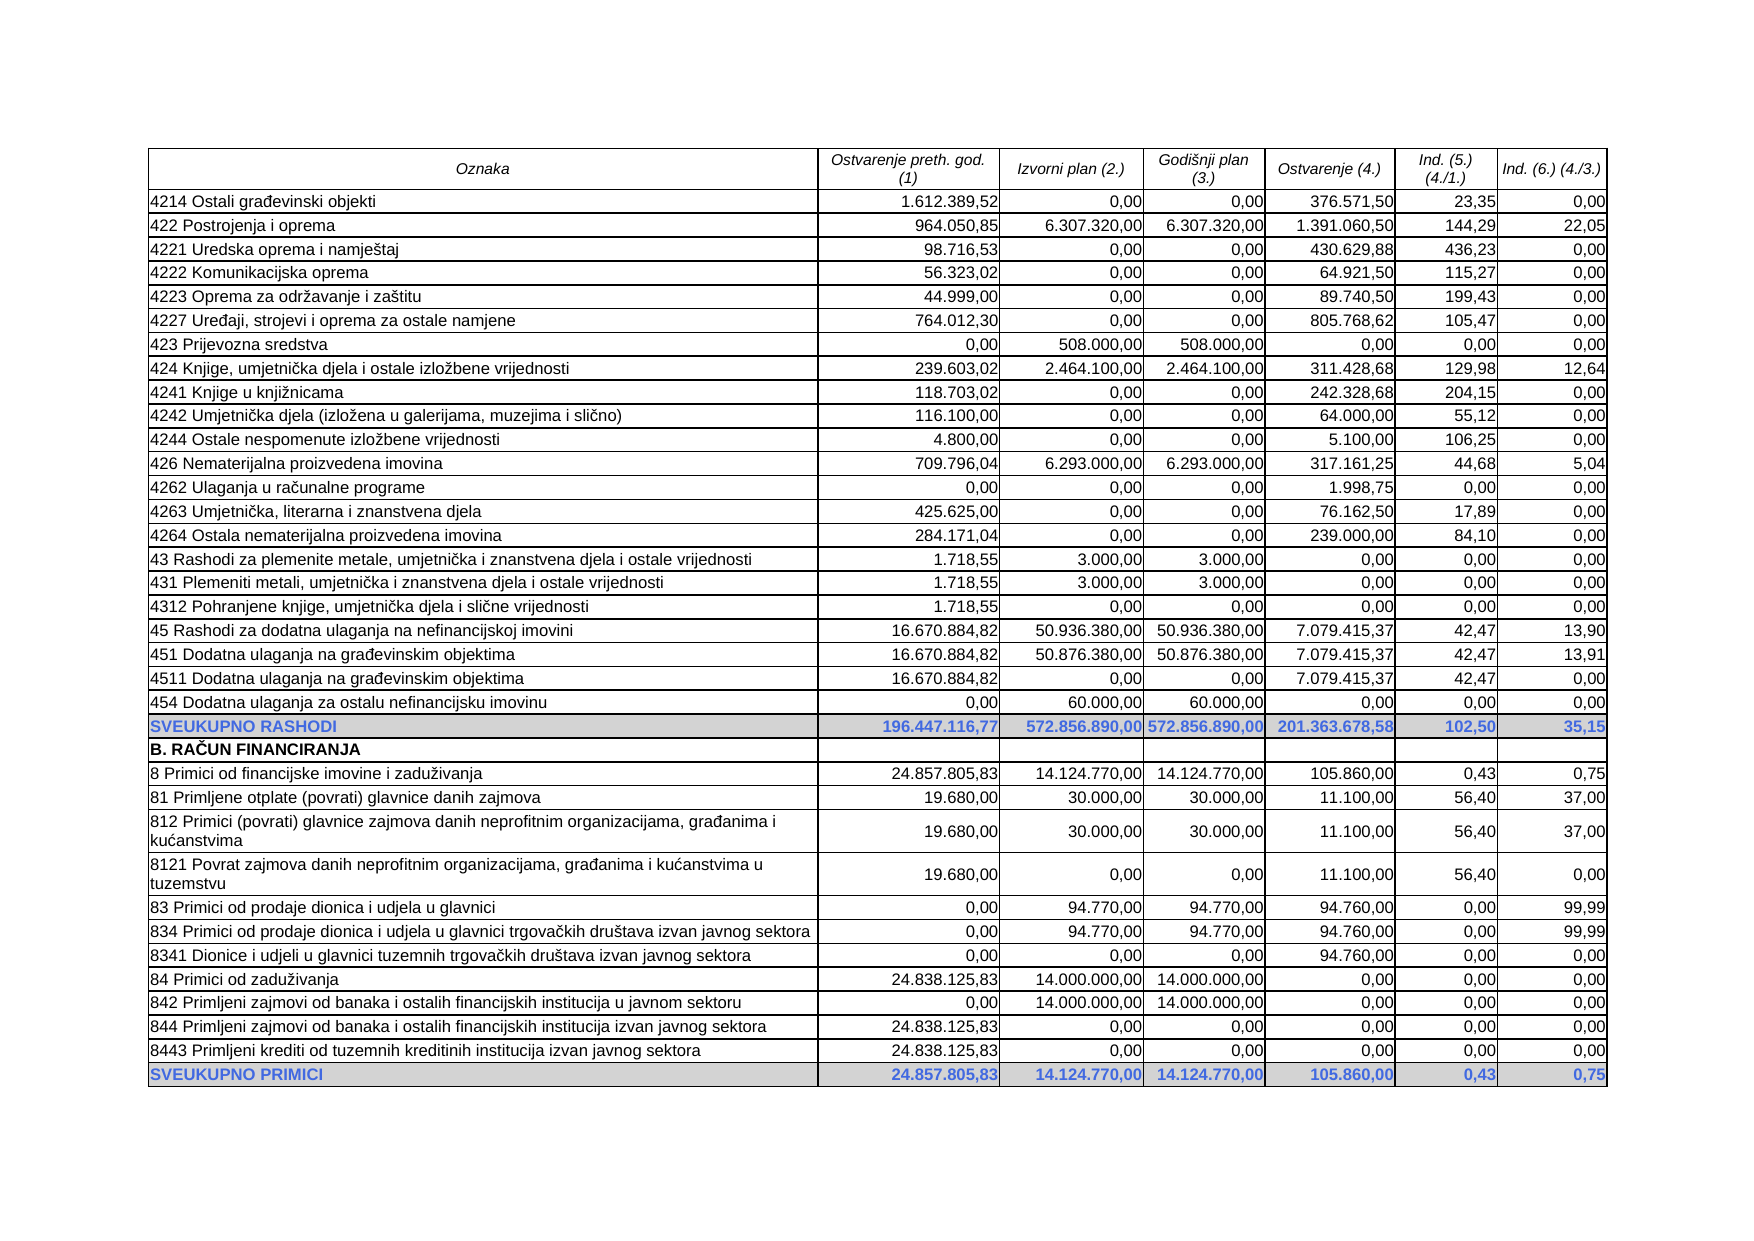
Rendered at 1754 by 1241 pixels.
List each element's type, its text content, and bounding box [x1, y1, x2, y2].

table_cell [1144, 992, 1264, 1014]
table_cell 201.363.678,58 [1266, 715, 1394, 737]
table_cell 102,50 [1396, 715, 1497, 737]
table_cell 0,00 [1000, 286, 1143, 308]
table_cell [819, 739, 999, 761]
table_cell 0,43 [1396, 763, 1497, 785]
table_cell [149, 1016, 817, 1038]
table_cell 7.079.415,37 [1266, 667, 1394, 689]
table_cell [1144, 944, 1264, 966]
table_cell 106,25 [1396, 429, 1497, 451]
table_cell 30.000,00 [1000, 786, 1143, 809]
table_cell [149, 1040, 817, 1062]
table_cell 0,00 [1266, 691, 1394, 713]
table_cell 0,00 [1144, 405, 1264, 427]
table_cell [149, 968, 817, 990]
table_cell 0,00 [1266, 572, 1394, 594]
table_cell 0,00 [1396, 572, 1497, 594]
table_cell 98.716,53 [819, 238, 999, 260]
table_cell 0,00 [1144, 596, 1264, 618]
table_cell 8341 Dionice i udjeli u glavnici tuzemnih trgovačkih društava izvan javnog sektora [149, 944, 817, 966]
table_cell 37,00 [1498, 810, 1606, 852]
table_cell 0,00 [1498, 381, 1606, 403]
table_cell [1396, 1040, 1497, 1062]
table_cell 94.760,00 [1266, 920, 1394, 942]
table_cell 204,15 [1396, 381, 1497, 403]
table_cell 0,00 [1000, 262, 1143, 284]
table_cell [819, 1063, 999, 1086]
table_cell 0,00 [1000, 381, 1143, 403]
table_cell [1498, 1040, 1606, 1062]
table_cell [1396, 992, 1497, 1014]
table_cell 572.856.890,00 [1144, 715, 1264, 737]
table_cell 2.464.100,00 [1000, 357, 1143, 379]
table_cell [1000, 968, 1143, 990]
table_cell 16.670.884,82 [819, 620, 999, 642]
table_cell 144,29 [1396, 214, 1497, 236]
table_cell 5,04 [1498, 452, 1606, 475]
table_cell 42,47 [1396, 643, 1497, 666]
table_cell 1.612.389,52 [819, 190, 999, 212]
table_cell 0,00 [1000, 405, 1143, 427]
table_cell 805.768,62 [1266, 309, 1394, 332]
table_cell 6.307.320,00 [1000, 214, 1143, 236]
table_cell 23,35 [1396, 190, 1497, 212]
table_cell 572.856.890,00 [1000, 715, 1143, 737]
table_cell 3.000,00 [1144, 572, 1264, 594]
table_cell 94.760,00 [1266, 896, 1394, 918]
table_cell 0,00 [1000, 944, 1143, 966]
table_cell 0,00 [1498, 309, 1606, 332]
table_cell 0,00 [1144, 429, 1264, 451]
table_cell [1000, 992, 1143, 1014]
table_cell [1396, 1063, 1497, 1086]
table_cell 94.770,00 [1144, 896, 1264, 918]
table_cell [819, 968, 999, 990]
table_cell 0,00 [1498, 405, 1606, 427]
table_cell 45 Rashodi za dodatna ulaganja na nefinancijskoj imovini [149, 620, 817, 642]
table_cell 0,75 [1498, 763, 1606, 785]
table_cell 4242 Umjetnička djela (izložena u galerijama, muzejima i slično) [149, 405, 817, 427]
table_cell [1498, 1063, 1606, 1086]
table_cell 0,00 [1396, 333, 1497, 355]
table_cell 0,00 [819, 896, 999, 918]
table_cell 0,00 [819, 476, 999, 498]
table_cell [1144, 739, 1264, 761]
table_cell 12,64 [1498, 357, 1606, 379]
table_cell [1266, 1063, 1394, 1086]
table_cell 423 Prijevozna sredstva [149, 333, 817, 355]
table_cell 764.012,30 [819, 309, 999, 332]
table_cell 42,47 [1396, 620, 1497, 642]
table_cell 3.000,00 [1000, 572, 1143, 594]
table_cell 115,27 [1396, 262, 1497, 284]
table_cell 84,10 [1396, 524, 1497, 546]
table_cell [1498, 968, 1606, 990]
table_cell 451 Dodatna ulaganja na građevinskim objektima [149, 643, 817, 666]
table_cell 0,00 [1498, 596, 1606, 618]
table_cell 4223 Oprema za održavanje i zaštitu [149, 286, 817, 308]
table_cell 0,00 [1498, 572, 1606, 594]
table_cell 0,00 [1396, 476, 1497, 498]
table_cell 0,00 [819, 944, 999, 966]
table_cell 0,00 [1498, 853, 1606, 895]
table_cell 0,00 [1144, 286, 1264, 308]
table_cell 0,00 [1396, 691, 1497, 713]
table_cell 0,00 [1498, 667, 1606, 689]
table_cell 4244 Ostale nespomenute izložbene vrijednosti [149, 429, 817, 451]
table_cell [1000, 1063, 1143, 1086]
table_cell 11.100,00 [1266, 810, 1394, 852]
table_cell 284.171,04 [819, 524, 999, 546]
table_cell 0,00 [1000, 429, 1143, 451]
table_cell 4241 Knjige u knjižnicama [149, 381, 817, 403]
table_cell 94.770,00 [1144, 920, 1264, 942]
table_header Godišnji plan (3.) [1144, 149, 1264, 188]
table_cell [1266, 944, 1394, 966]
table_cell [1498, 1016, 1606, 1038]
table_cell 50.876.380,00 [1144, 643, 1264, 666]
table_cell [1396, 739, 1497, 761]
table_cell 0,00 [1266, 596, 1394, 618]
table_cell 0,00 [1498, 286, 1606, 308]
table_cell 81 Primljene otplate (povrati) glavnice danih zajmova [149, 786, 817, 809]
table_cell 3.000,00 [1000, 548, 1143, 570]
table_cell 239.603,02 [819, 357, 999, 379]
table_cell 0,00 [1144, 500, 1264, 522]
table_cell 56,40 [1396, 786, 1497, 809]
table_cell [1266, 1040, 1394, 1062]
table_cell 11.100,00 [1266, 786, 1394, 809]
table_cell 6.293.000,00 [1144, 452, 1264, 475]
table_cell [1498, 739, 1606, 761]
table_cell 50.936.380,00 [1000, 620, 1143, 642]
table_cell 242.328,68 [1266, 381, 1394, 403]
table_header Izvorni plan (2.) [1000, 149, 1143, 188]
table_cell 8121 Povrat zajmova danih neprofitnim organizacijama, građanima i kućanstvima u tuzemstvu [149, 853, 817, 895]
table_cell 11.100,00 [1266, 853, 1394, 895]
table_cell B. RAČUN FINANCIRANJA [149, 739, 817, 761]
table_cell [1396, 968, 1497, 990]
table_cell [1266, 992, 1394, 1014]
table_cell 0,00 [819, 920, 999, 942]
table_header Ostvarenje preth. god. (1) [819, 149, 999, 188]
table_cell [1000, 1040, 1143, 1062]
table_cell 0,00 [1000, 476, 1143, 498]
table_cell 99,99 [1498, 896, 1606, 918]
table_cell 83 Primici od prodaje dionica i udjela u glavnici [149, 896, 817, 918]
table_cell 64.000,00 [1266, 405, 1394, 427]
table_cell 426 Nematerijalna proizvedena imovina [149, 452, 817, 475]
table_cell 0,00 [1000, 596, 1143, 618]
table_cell 1.998,75 [1266, 476, 1394, 498]
table_cell 30.000,00 [1144, 786, 1264, 809]
table_cell 76.162,50 [1266, 500, 1394, 522]
table_cell 43 Rashodi za plemenite metale, umjetnička i znanstvena djela i ostale vrijednosti [149, 548, 817, 570]
table_cell 1.718,55 [819, 548, 999, 570]
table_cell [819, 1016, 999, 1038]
table_cell 4262 Ulaganja u računalne programe [149, 476, 817, 498]
table_cell 4263 Umjetnička, literarna i znanstvena djela [149, 500, 817, 522]
table_cell 14.124.770,00 [1144, 763, 1264, 785]
table_cell 0,00 [1144, 381, 1264, 403]
table_cell 4227 Uređaji, strojevi i oprema za ostale namjene [149, 309, 817, 332]
table_cell 0,00 [1144, 309, 1264, 332]
table_cell 0,00 [1498, 262, 1606, 284]
table_cell 1.718,55 [819, 596, 999, 618]
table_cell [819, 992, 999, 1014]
table_cell 3.000,00 [1144, 548, 1264, 570]
table_cell 0,00 [1498, 691, 1606, 713]
table_cell 30.000,00 [1000, 810, 1143, 852]
table_cell 118.703,02 [819, 381, 999, 403]
table_cell 60.000,00 [1000, 691, 1143, 713]
table_cell 0,00 [1000, 853, 1143, 895]
table_cell 13,91 [1498, 643, 1606, 666]
table_cell 42,47 [1396, 667, 1497, 689]
table_cell 19.680,00 [819, 810, 999, 852]
table_cell 6.307.320,00 [1144, 214, 1264, 236]
table_cell 1.718,55 [819, 572, 999, 594]
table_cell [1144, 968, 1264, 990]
table_cell 0,00 [1498, 500, 1606, 522]
table_cell 24.857.805,83 [819, 763, 999, 785]
table_cell 430.629,88 [1266, 238, 1394, 260]
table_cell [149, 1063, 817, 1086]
table_cell 60.000,00 [1144, 691, 1264, 713]
table_cell 116.100,00 [819, 405, 999, 427]
table_cell 7.079.415,37 [1266, 620, 1394, 642]
table_cell 0,00 [1000, 238, 1143, 260]
table_cell 50.876.380,00 [1000, 643, 1143, 666]
table_cell 56,40 [1396, 810, 1497, 852]
table_cell 2.464.100,00 [1144, 357, 1264, 379]
table_cell 0,00 [1498, 190, 1606, 212]
table_cell 0,00 [1144, 262, 1264, 284]
table_cell 0,00 [1000, 667, 1143, 689]
table_cell 425.625,00 [819, 500, 999, 522]
table_cell 4264 Ostala nematerijalna proizvedena imovina [149, 524, 817, 546]
table_cell SVEUKUPNO RASHODI [149, 715, 817, 737]
table_cell 0,00 [1144, 853, 1264, 895]
table_cell 105.860,00 [1266, 763, 1394, 785]
table_cell 37,00 [1498, 786, 1606, 809]
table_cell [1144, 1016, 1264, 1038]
table_cell 0,00 [1498, 429, 1606, 451]
table_cell 4.800,00 [819, 429, 999, 451]
table_cell 0,00 [1396, 596, 1497, 618]
table_cell 56,40 [1396, 853, 1497, 895]
table_cell 44,68 [1396, 452, 1497, 475]
table_cell 709.796,04 [819, 452, 999, 475]
table_cell 14.124.770,00 [1000, 763, 1143, 785]
table_cell 964.050,85 [819, 214, 999, 236]
table_cell 4214 Ostali građevinski objekti [149, 190, 817, 212]
table_cell 834 Primici od prodaje dionica i udjela u glavnici trgovačkih društava izvan javnog sektora [149, 920, 817, 942]
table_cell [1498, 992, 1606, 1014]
table_cell 19.680,00 [819, 786, 999, 809]
table_cell 0,00 [1144, 238, 1264, 260]
table_cell 0,00 [1000, 309, 1143, 332]
table_cell 16.670.884,82 [819, 667, 999, 689]
table_cell 17,89 [1396, 500, 1497, 522]
table_cell 508.000,00 [1144, 333, 1264, 355]
table_cell 0,00 [1396, 548, 1497, 570]
table_cell 239.000,00 [1266, 524, 1394, 546]
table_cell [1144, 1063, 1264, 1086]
table_cell 4221 Uredska oprema i namještaj [149, 238, 817, 260]
table_cell 16.670.884,82 [819, 643, 999, 666]
table_cell 0,00 [1498, 548, 1606, 570]
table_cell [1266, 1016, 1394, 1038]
table_cell 508.000,00 [1000, 333, 1143, 355]
table_cell 50.936.380,00 [1144, 620, 1264, 642]
table_cell 199,43 [1396, 286, 1497, 308]
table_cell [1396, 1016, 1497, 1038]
table_cell 436,23 [1396, 238, 1497, 260]
table_cell 56.323,02 [819, 262, 999, 284]
table_cell 13,90 [1498, 620, 1606, 642]
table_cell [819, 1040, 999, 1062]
table_cell 99,99 [1498, 920, 1606, 942]
table_header Oznaka [149, 149, 817, 188]
table_cell 0,00 [1498, 333, 1606, 355]
table_cell 89.740,50 [1266, 286, 1394, 308]
table_cell 0,00 [1396, 896, 1497, 918]
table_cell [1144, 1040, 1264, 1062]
table_cell 0,00 [1144, 667, 1264, 689]
table_cell 0,00 [1266, 333, 1394, 355]
table_cell 0,00 [1144, 190, 1264, 212]
table_cell 105,47 [1396, 309, 1497, 332]
table_header Ostvarenje (4.) [1266, 149, 1394, 188]
table_cell 431 Plemeniti metali, umjetnička i znanstvena djela i ostale vrijednosti [149, 572, 817, 594]
table_cell 0,00 [1000, 500, 1143, 522]
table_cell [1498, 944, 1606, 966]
table_cell 30.000,00 [1144, 810, 1264, 852]
table_cell 64.921,50 [1266, 262, 1394, 284]
table_header Ind. (5.) (4./1.) [1396, 149, 1497, 188]
table_cell 35,15 [1498, 715, 1606, 737]
table_cell 22,05 [1498, 214, 1606, 236]
table_cell 454 Dodatna ulaganja za ostalu nefinancijsku imovinu [149, 691, 817, 713]
table_cell 4511 Dodatna ulaganja na građevinskim objektima [149, 667, 817, 689]
table_cell 0,00 [819, 691, 999, 713]
table_cell 0,00 [1498, 238, 1606, 260]
table_cell 376.571,50 [1266, 190, 1394, 212]
table_cell 94.770,00 [1000, 896, 1143, 918]
table_cell 94.770,00 [1000, 920, 1143, 942]
table_cell 812 Primici (povrati) glavnice zajmova danih neprofitnim organizacijama, građanima i kućanstvima [149, 810, 817, 852]
table_cell 1.391.060,50 [1266, 214, 1394, 236]
table_cell 129,98 [1396, 357, 1497, 379]
table_cell 422 Postrojenja i oprema [149, 214, 817, 236]
table_cell 0,00 [1498, 524, 1606, 546]
table_cell 0,00 [1498, 476, 1606, 498]
table_cell 7.079.415,37 [1266, 643, 1394, 666]
table_cell 317.161,25 [1266, 452, 1394, 475]
table_cell [1266, 739, 1394, 761]
table_cell 0,00 [1396, 920, 1497, 942]
table_cell 0,00 [1266, 548, 1394, 570]
table_cell 0,00 [1144, 524, 1264, 546]
table_cell 0,00 [1000, 524, 1143, 546]
table_cell 55,12 [1396, 405, 1497, 427]
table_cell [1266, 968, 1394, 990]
table_cell 5.100,00 [1266, 429, 1394, 451]
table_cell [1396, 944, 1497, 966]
table_cell 8 Primici od financijske imovine i zaduživanja [149, 763, 817, 785]
table_cell 0,00 [1144, 476, 1264, 498]
table_cell 311.428,68 [1266, 357, 1394, 379]
table_cell 0,00 [1000, 190, 1143, 212]
table_cell 196.447.116,77 [819, 715, 999, 737]
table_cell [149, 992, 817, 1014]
table_cell 6.293.000,00 [1000, 452, 1143, 475]
table_cell 4222 Komunikacijska oprema [149, 262, 817, 284]
table_cell 19.680,00 [819, 853, 999, 895]
table_header Ind. (6.) (4./3.) [1498, 149, 1606, 188]
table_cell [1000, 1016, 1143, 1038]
table_cell 44.999,00 [819, 286, 999, 308]
table_cell [1000, 739, 1143, 761]
table_cell 4312 Pohranjene knjige, umjetnička djela i slične vrijednosti [149, 596, 817, 618]
table_cell 0,00 [819, 333, 999, 355]
table_cell 424 Knjige, umjetnička djela i ostale izložbene vrijednosti [149, 357, 817, 379]
